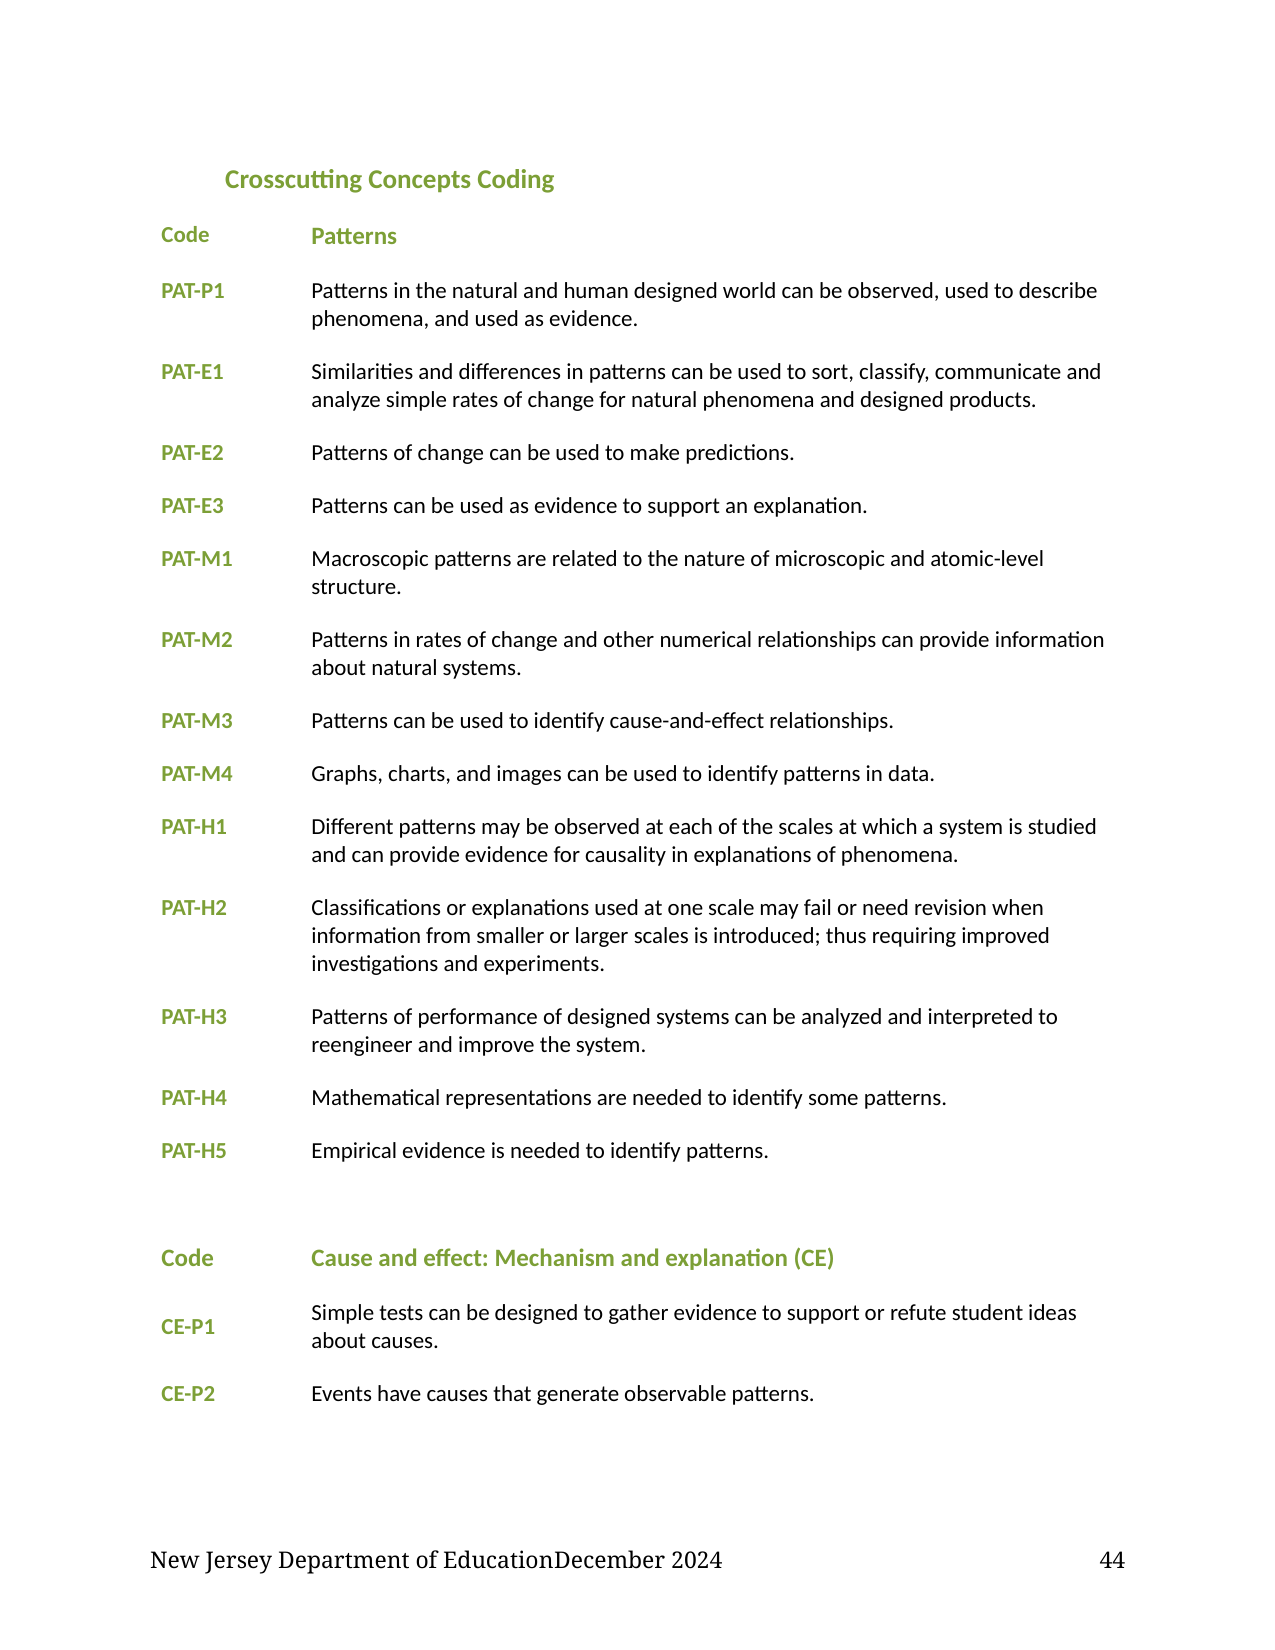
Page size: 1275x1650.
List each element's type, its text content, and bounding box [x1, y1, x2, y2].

table_cell Patterns of performance of designed systems can be analyzed and interpreted to reengineer and improve the system. [300, 990, 1125, 1071]
table_cell Patterns of change can be used to make predictions. [300, 426, 1125, 479]
table_cell CE-P1 [150, 1286, 300, 1367]
table_cell Macroscopic patterns are related to the nature of microscopic and atomic-level structure. [300, 532, 1125, 613]
table_cell Mathematical representations are needed to identify some patterns. [300, 1071, 1125, 1124]
table_cell Patterns can be used as evidence to support an explanation. [300, 479, 1125, 532]
subtitle Crosscutting Concepts Coding [225, 162, 1050, 196]
table_header Patterns [300, 208, 1125, 263]
table_cell PAT-E2 [150, 426, 300, 479]
table_cell PAT-H4 [150, 1071, 300, 1124]
table_cell Similarities and differences in patterns can be used to sort, classify, communicate and analyze simple rates of change for natural phenomena and designed products. [300, 345, 1125, 426]
table_cell Classifications or explanations used at one scale may fail or need revision when information from smaller or larger scales is introduced; thus requiring improved investigations and experiments. [300, 881, 1125, 990]
table_cell PAT-M3 [150, 694, 300, 747]
table_cell PAT-H3 [150, 990, 300, 1071]
table_cell PAT-M1 [150, 532, 300, 613]
table_cell PAT-H5 [150, 1124, 300, 1177]
table_cell PAT-H1 [150, 800, 300, 881]
table_cell PAT-P1 [150, 264, 300, 344]
table_cell Patterns can be used to identify cause-and-effect relationships. [300, 694, 1125, 747]
table_header Cause and effect: Mechanism and explanation (CE) [300, 1230, 1125, 1286]
table_cell PAT-E3 [150, 479, 300, 532]
table_cell Events have causes that generate observable patterns. [300, 1367, 1125, 1419]
table_cell PAT-E1 [150, 345, 300, 426]
table_cell Patterns in the natural and human designed world can be observed, used to describe phenomena, and used as evidence. [300, 264, 1125, 344]
table_header Code [150, 1230, 300, 1286]
table_cell PAT-M4 [150, 747, 300, 800]
table_cell Different patterns may be observed at each of the scales at which a system is studied and can provide evidence for causality in explanations of phenomena. [300, 800, 1125, 881]
table_cell Simple tests can be designed to gather evidence to support or refute student ideas about causes. [300, 1286, 1125, 1367]
table_cell Graphs, charts, and images can be used to identify patterns in data. [300, 747, 1125, 800]
table_cell PAT-H2 [150, 881, 300, 990]
table_header Code [150, 208, 300, 263]
table_cell Patterns in rates of change and other numerical relationships can provide information about natural systems. [300, 613, 1125, 694]
table_cell PAT-M2 [150, 613, 300, 694]
table_cell Empirical evidence is needed to identify patterns. [300, 1124, 1125, 1177]
table_cell CE-P2 [150, 1367, 300, 1419]
